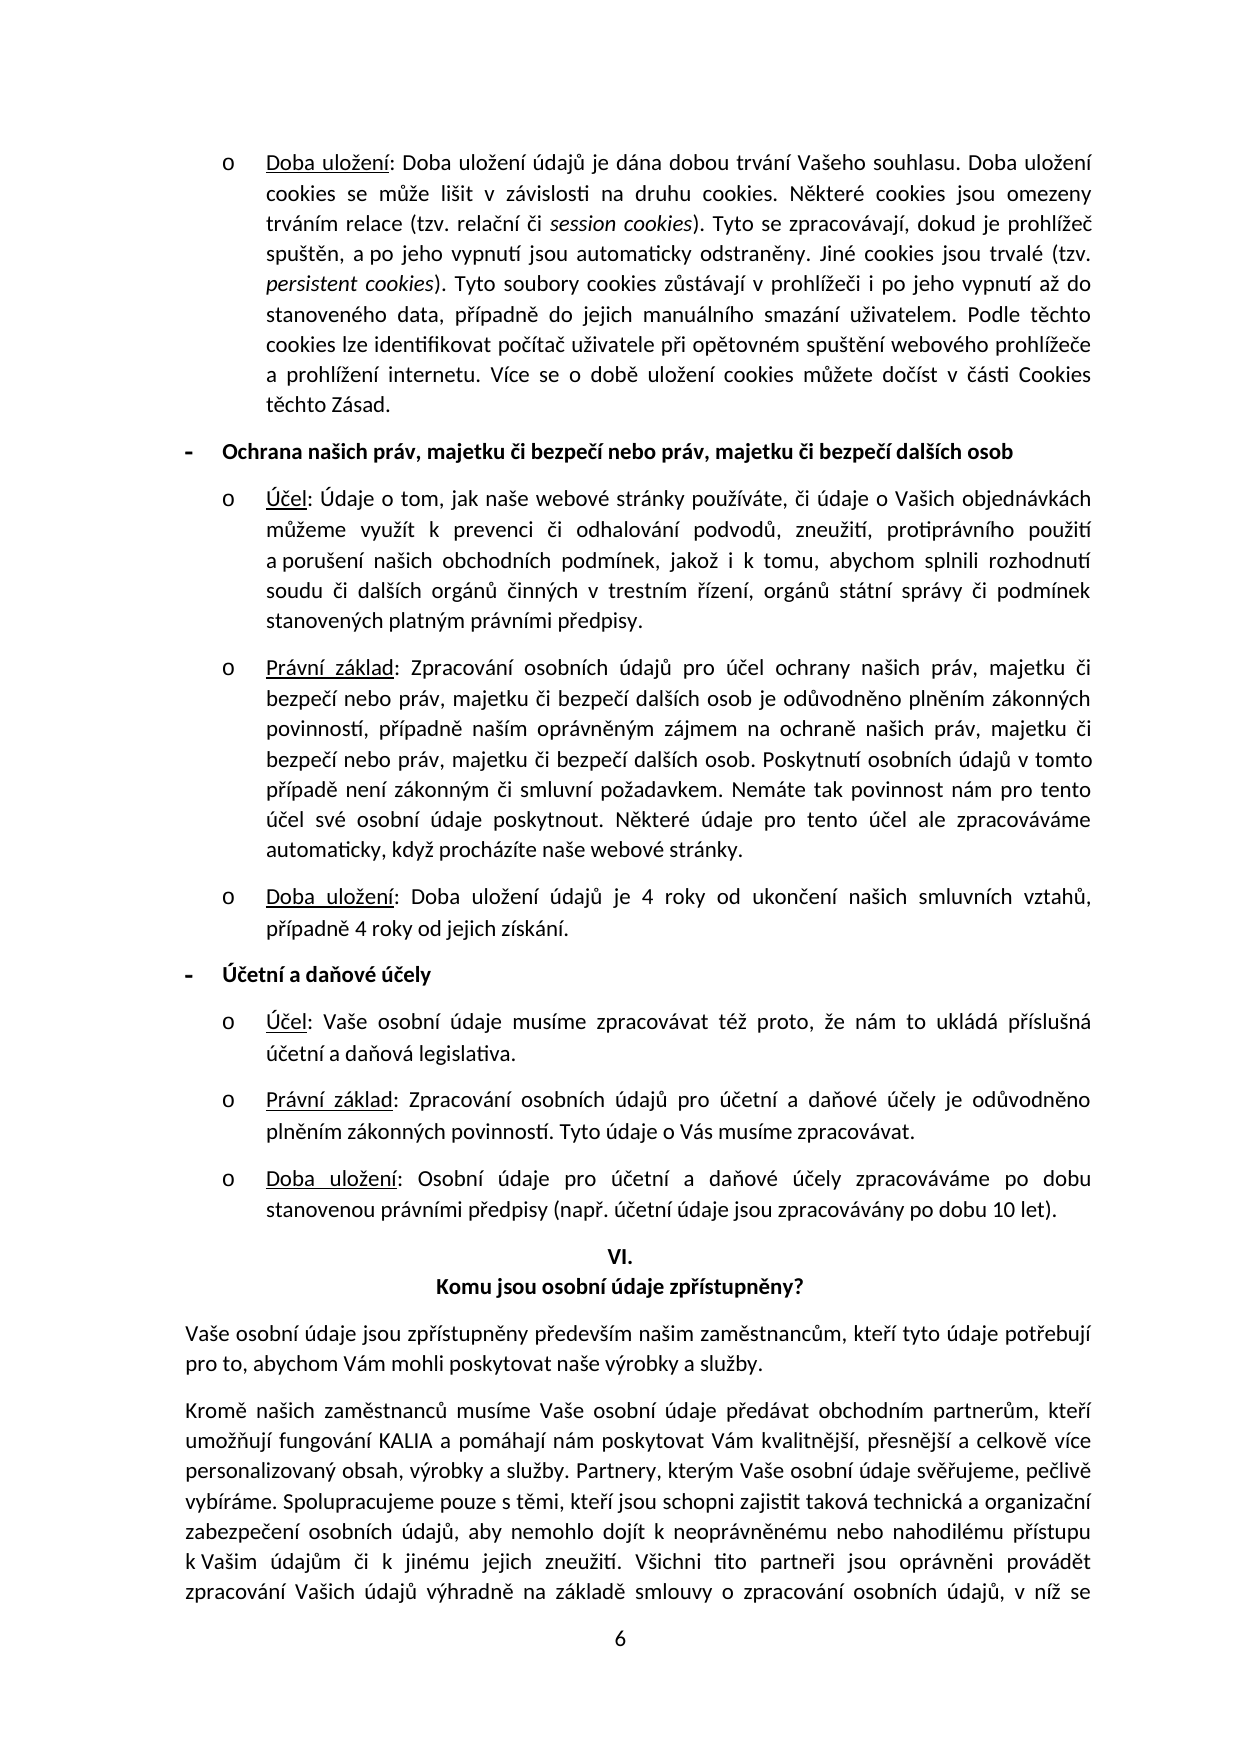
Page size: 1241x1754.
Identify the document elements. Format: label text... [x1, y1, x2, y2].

list Doba uložení: Osobní údaje pro účetní a daňové účely zpracováváme po dobu stanovenou právními předpisy (např. účetní údaje jsou zpracovávány po dobu 10 let). [221, 1164, 1093, 1223]
text VI. [148, 1242, 1093, 1270]
list Právní základ: Zpracování osobních údajů pro účel ochrany našich práv, majetku či bezpečí nebo práv, majetku či bezpečí dalších osob je odůvodněno plněním zákonných povinností, případně naším oprávněným zájmem na ochraně našich práv, majetku či bezpečí nebo práv, majetku či bezpečí dalších osob. Poskytnutí osobních údajů v tomto případě není zákonným či smluvní požadavkem. Nemáte tak povinnost nám pro tento účel své osobní údaje poskytnout. Některé údaje pro tento účel ale zpracováváme automaticky, když procházíte naše webové stránky. [221, 653, 1093, 863]
list Ochrana našich práv, majetku či bezpečí nebo práv, majetku či bezpečí dalších osob [185, 437, 1093, 465]
list Doba uložení: Doba uložení údajů je 4 roky od ukončení našich smluvních vztahů, případně 4 roky od jejich získání. [221, 882, 1093, 942]
list Právní základ: Zpracování osobních údajů pro účetní a daňové účely je odůvodněno plněním zákonných povinností. Tyto údaje o Vás musíme zpracovávat. [221, 1086, 1093, 1145]
list Účel: Vaše osobní údaje musíme zpracovávat též proto, že nám to ukládá příslušná účetní a daňová legislativa. [221, 1007, 1093, 1067]
list Účetní a daňové účely [185, 961, 1093, 988]
text Vaše osobní údaje jsou zpřístupněny především našim zaměstnancům, kteří tyto údaje potřebují pro to, abychom Vám mohli poskytovat naše výrobky a služby. [185, 1319, 1093, 1377]
text Komu jsou osobní údaje zpřístupněny? [148, 1272, 1093, 1300]
list Doba uložení: Doba uložení údajů je dána dobou trvání Vašeho souhlasu. Doba uložení cookies se může lišit v závislosti na druhu cookies. Některé cookies jsou omezeny trváním relace (tzv. relační či session cookies). Tyto se zpracovávají, dokud je prohlížeč spuštěn, a po jeho vypnutí jsou automaticky odstraněny. Jiné cookies jsou trvalé (tzv. persistent cookies). Tyto soubory cookies zůstávají v prohlížeči i po jeho vypnutí až do stanoveného data, případně do jejich manuálního smazání uživatelem. Podle těchto cookies lze identifikovat počítač uživatele při opětovném spuštění webového prohlížeče a prohlížení internetu. Více se o době uložení cookies můžete dočíst v části Cookies těchto Zásad. [221, 148, 1093, 418]
list Účel: Údaje o tom, jak naše webové stránky používáte, či údaje o Vašich objednávkách můžeme využít k prevenci či odhalování podvodů, zneužití, protiprávního použití a porušení našich obchodních podmínek, jakož i k tomu, abychom splnili rozhodnutí soudu či dalších orgánů činných v trestním řízení, orgánů státní správy či podmínek stanovených platným právními předpisy. [221, 484, 1093, 634]
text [185, 1396, 1093, 1606]
